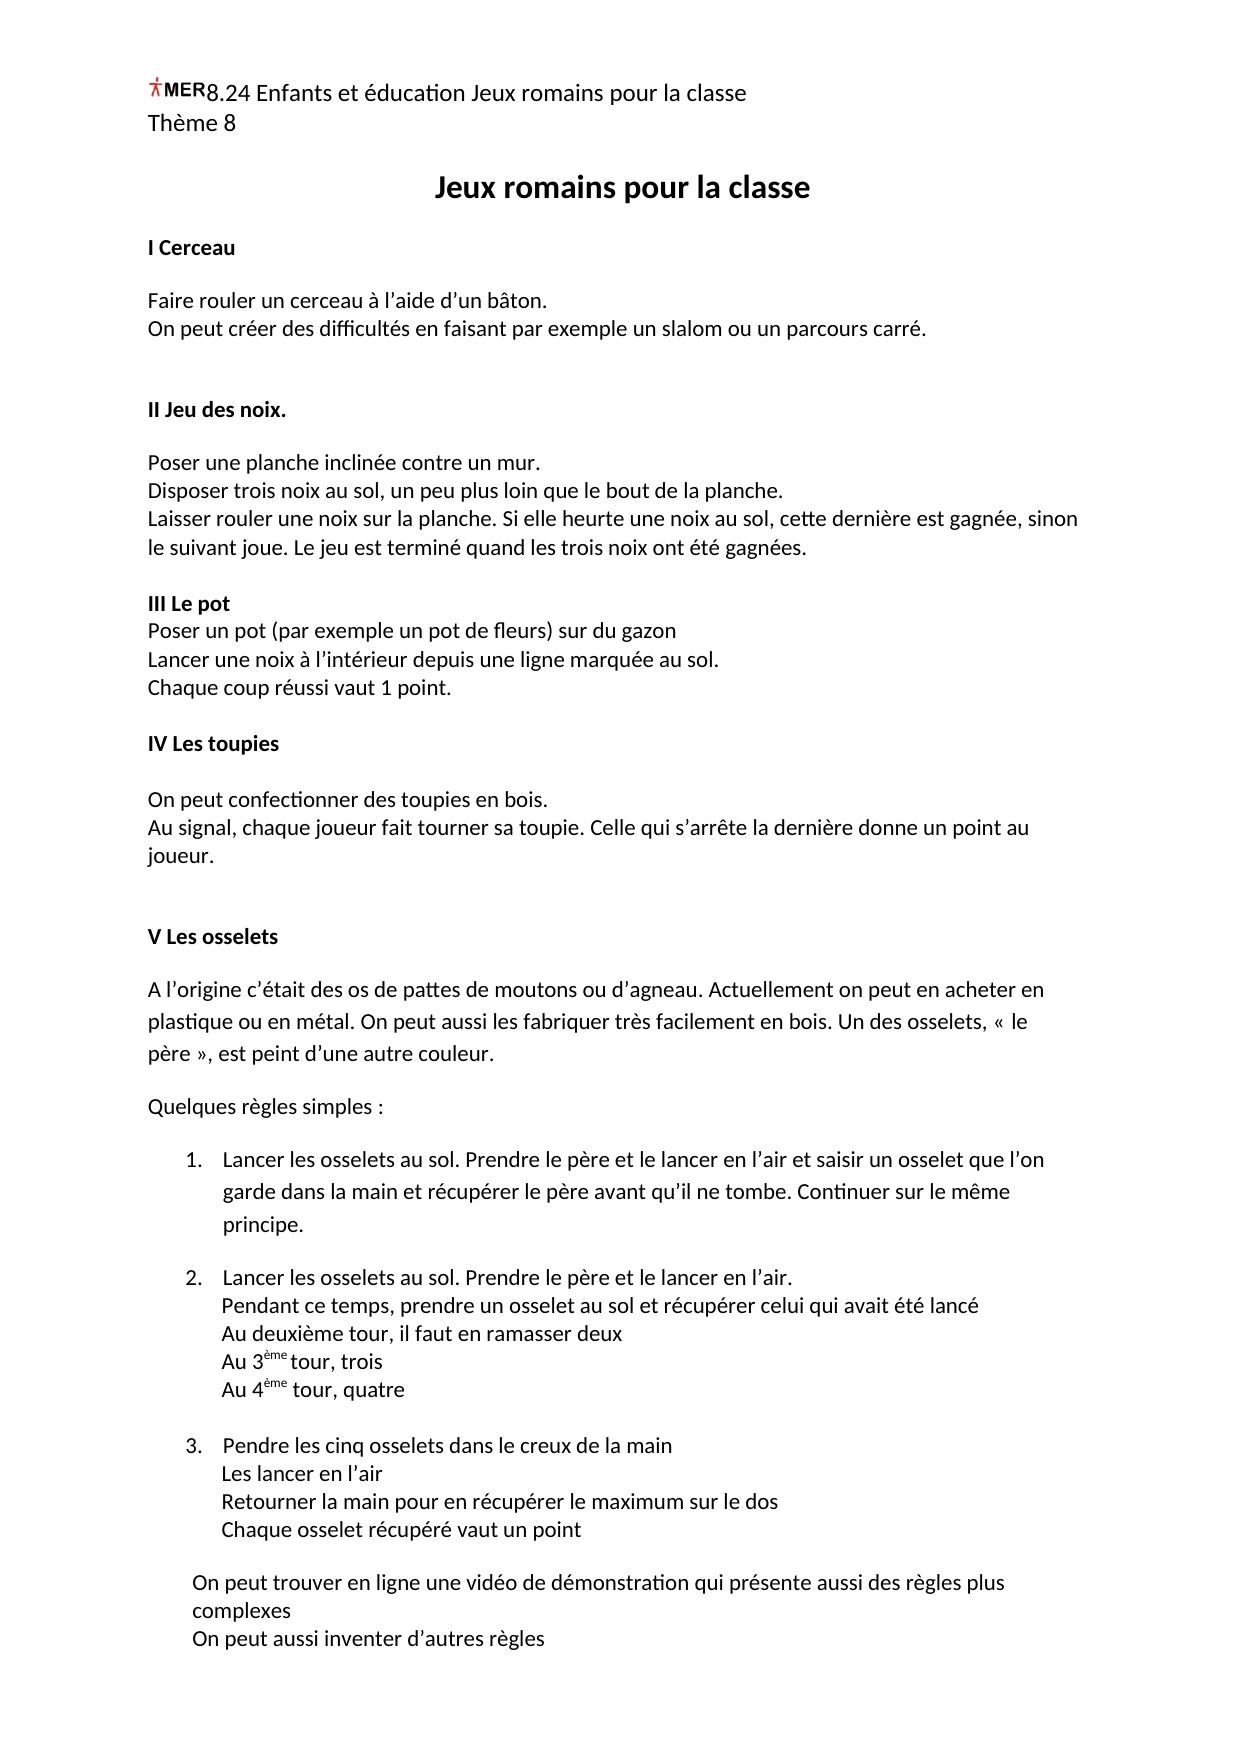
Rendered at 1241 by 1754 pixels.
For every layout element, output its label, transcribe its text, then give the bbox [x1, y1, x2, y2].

text Chaque coup réussi vaut 1 point. [148, 673, 1093, 701]
text IV Les toupies [148, 729, 1093, 757]
text Laisser rouler une noix sur la planche. Si elle heurte une noix au sol, cette dernière est gagnée, sinon le suivant joue. Le jeu est terminé quand les trois noix ont été gagnées. [148, 504, 1093, 561]
text On peut créer des difficultés en faisant par exemple un slalom ou un parcours carré. [148, 314, 1093, 342]
text Quelques règles simples : [148, 1092, 1093, 1120]
list Lancer les osselets au sol. Prendre le père et le lancer en l’air et saisir un osselet que l’on garde dans la main et récupérer le père avant qu’il ne tombe. Continuer sur le même principe. [185, 1145, 1093, 1238]
list Pendre les cinq osselets dans le creux de la main [185, 1431, 1093, 1459]
text Chaque osselet récupéré vaut un point [221, 1515, 1093, 1543]
text Disposer trois noix au sol, un peu plus loin que le bout de la planche. [148, 477, 1093, 504]
text Pendant ce temps, prendre un osselet au sol et récupérer celui qui avait été lancé [221, 1291, 1093, 1319]
text Lancer une noix à l’intérieur depuis une ligne marquée au sol. [148, 645, 1093, 673]
text Faire rouler un cerceau à l’aide d’un bâton. [148, 286, 1093, 314]
text Retourner la main pour en récupérer le maximum sur le dos [221, 1487, 1093, 1515]
text I Cerceau [148, 233, 1093, 261]
text Les lancer en l’air [221, 1459, 1093, 1487]
text Poser un pot (par exemple un pot de fleurs) sur du gazon [148, 617, 1093, 645]
text Jeux romains pour la classe [148, 166, 1093, 207]
text On peut trouver en ligne une vidéo de démonstration qui présente aussi des règles plus complexes [192, 1568, 1093, 1624]
text Au signal, chaque joueur fait tourner sa toupie. Celle qui s’arrête la dernière donne un point au joueur. [148, 813, 1093, 869]
text Poser une planche inclinée contre un mur. [148, 448, 1093, 477]
text II Jeu des noix. [148, 396, 1093, 423]
text Au 3ème tour, trois [221, 1347, 1093, 1375]
text On peut confectionner des toupies en bois. [148, 785, 1093, 813]
picture [147, 73, 207, 101]
text III Le pot [148, 589, 1093, 617]
text Au deuxième tour, il faut en ramasser deux [221, 1319, 1093, 1347]
text A l’origine c’était des os de pattes de moutons ou d’agneau. Actuellement on peut en acheter en plastique ou en métal. On peut aussi les fabriquer très facilement en bois. Un des osselets, « le père », est peint d’une autre couleur. [148, 975, 1093, 1067]
text Au 4ème tour, quatre [221, 1375, 1093, 1403]
list Lancer les osselets au sol. Prendre le père et le lancer en l’air. [185, 1263, 1093, 1291]
text V Les osselets [148, 922, 1093, 950]
text On peut aussi inventer d’autres règles [192, 1624, 1093, 1652]
